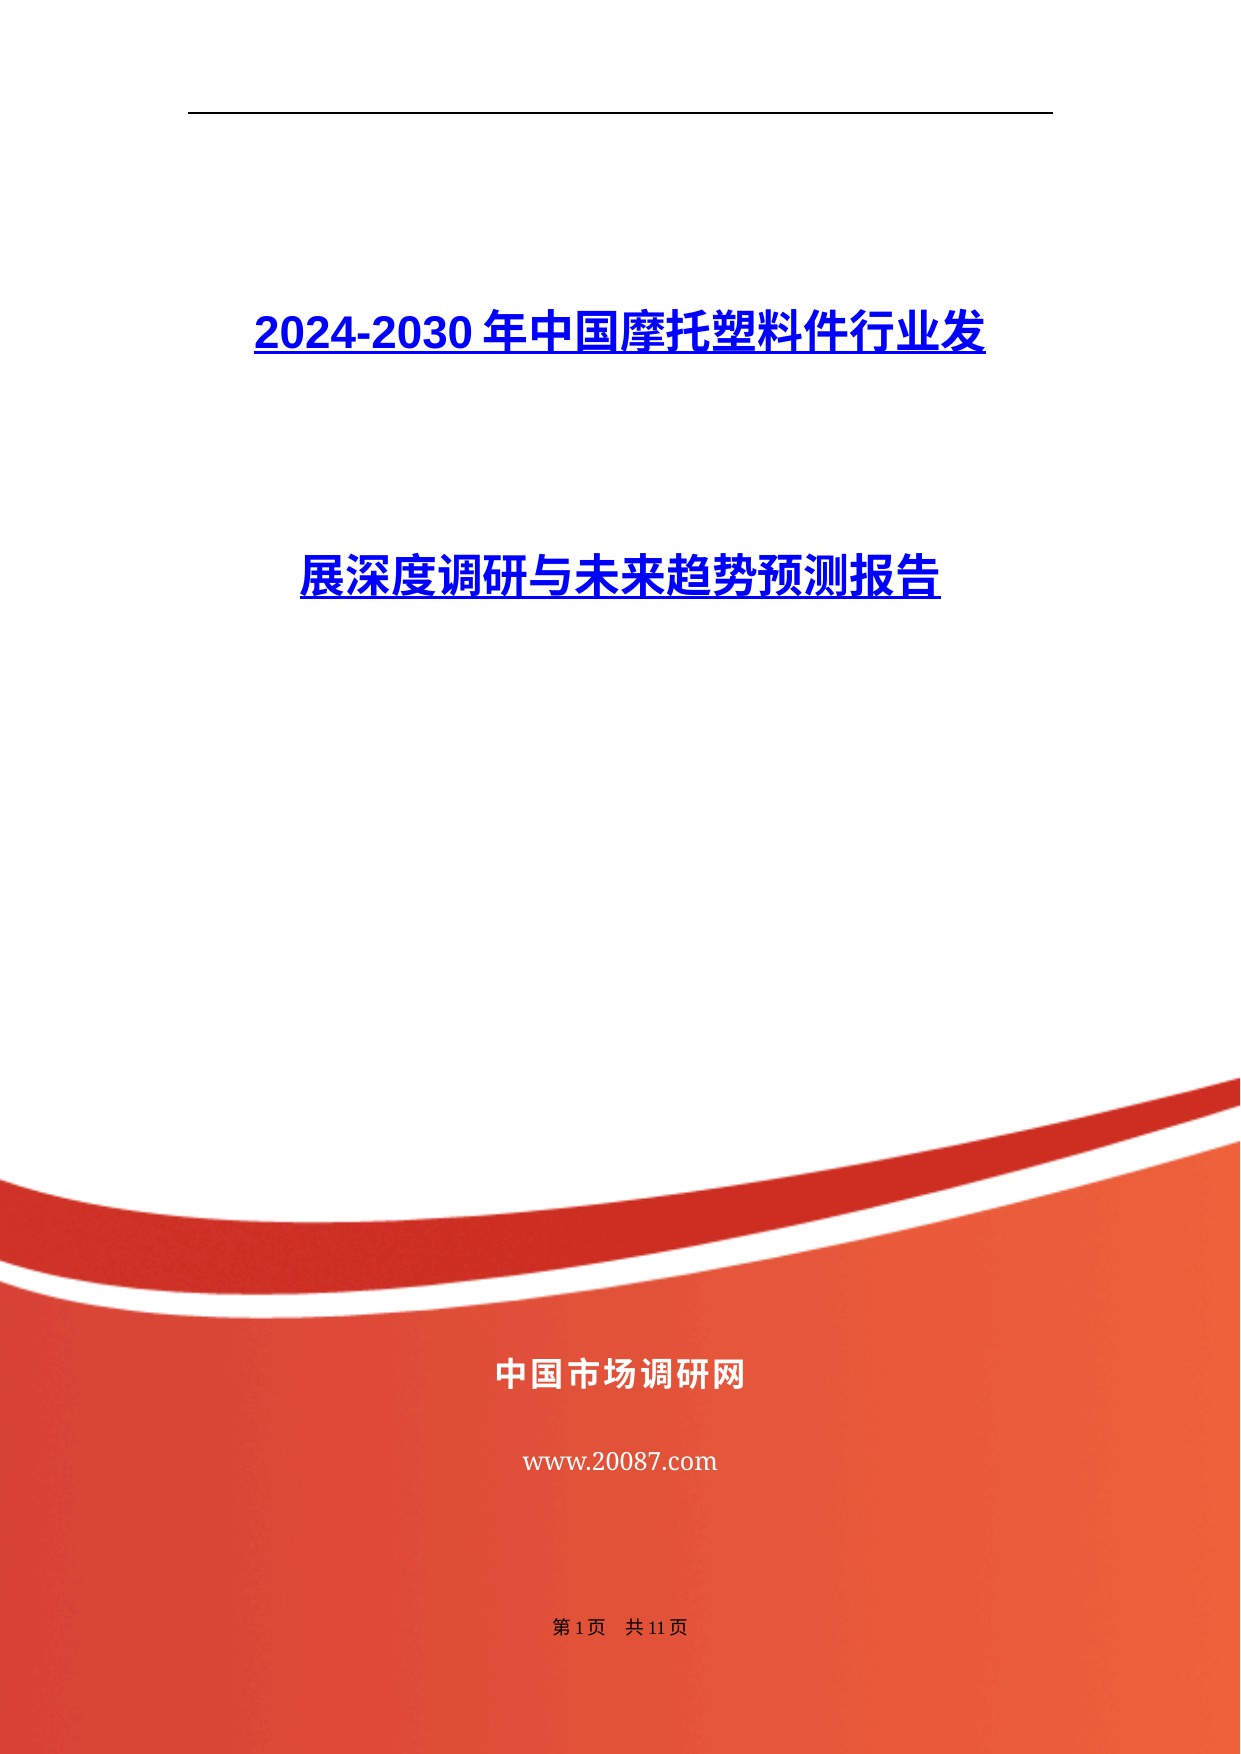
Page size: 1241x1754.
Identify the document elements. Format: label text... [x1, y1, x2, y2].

table_header 2024-2030年中国摩托塑料件行业发展深度调研与未来趋势预测报告 [188, 207, 1053, 773]
subtitle 中国市场调研网 [187, 1339, 1053, 1404]
text www.20087.com [187, 1428, 1053, 1493]
picture [0, 1006, 1241, 1754]
